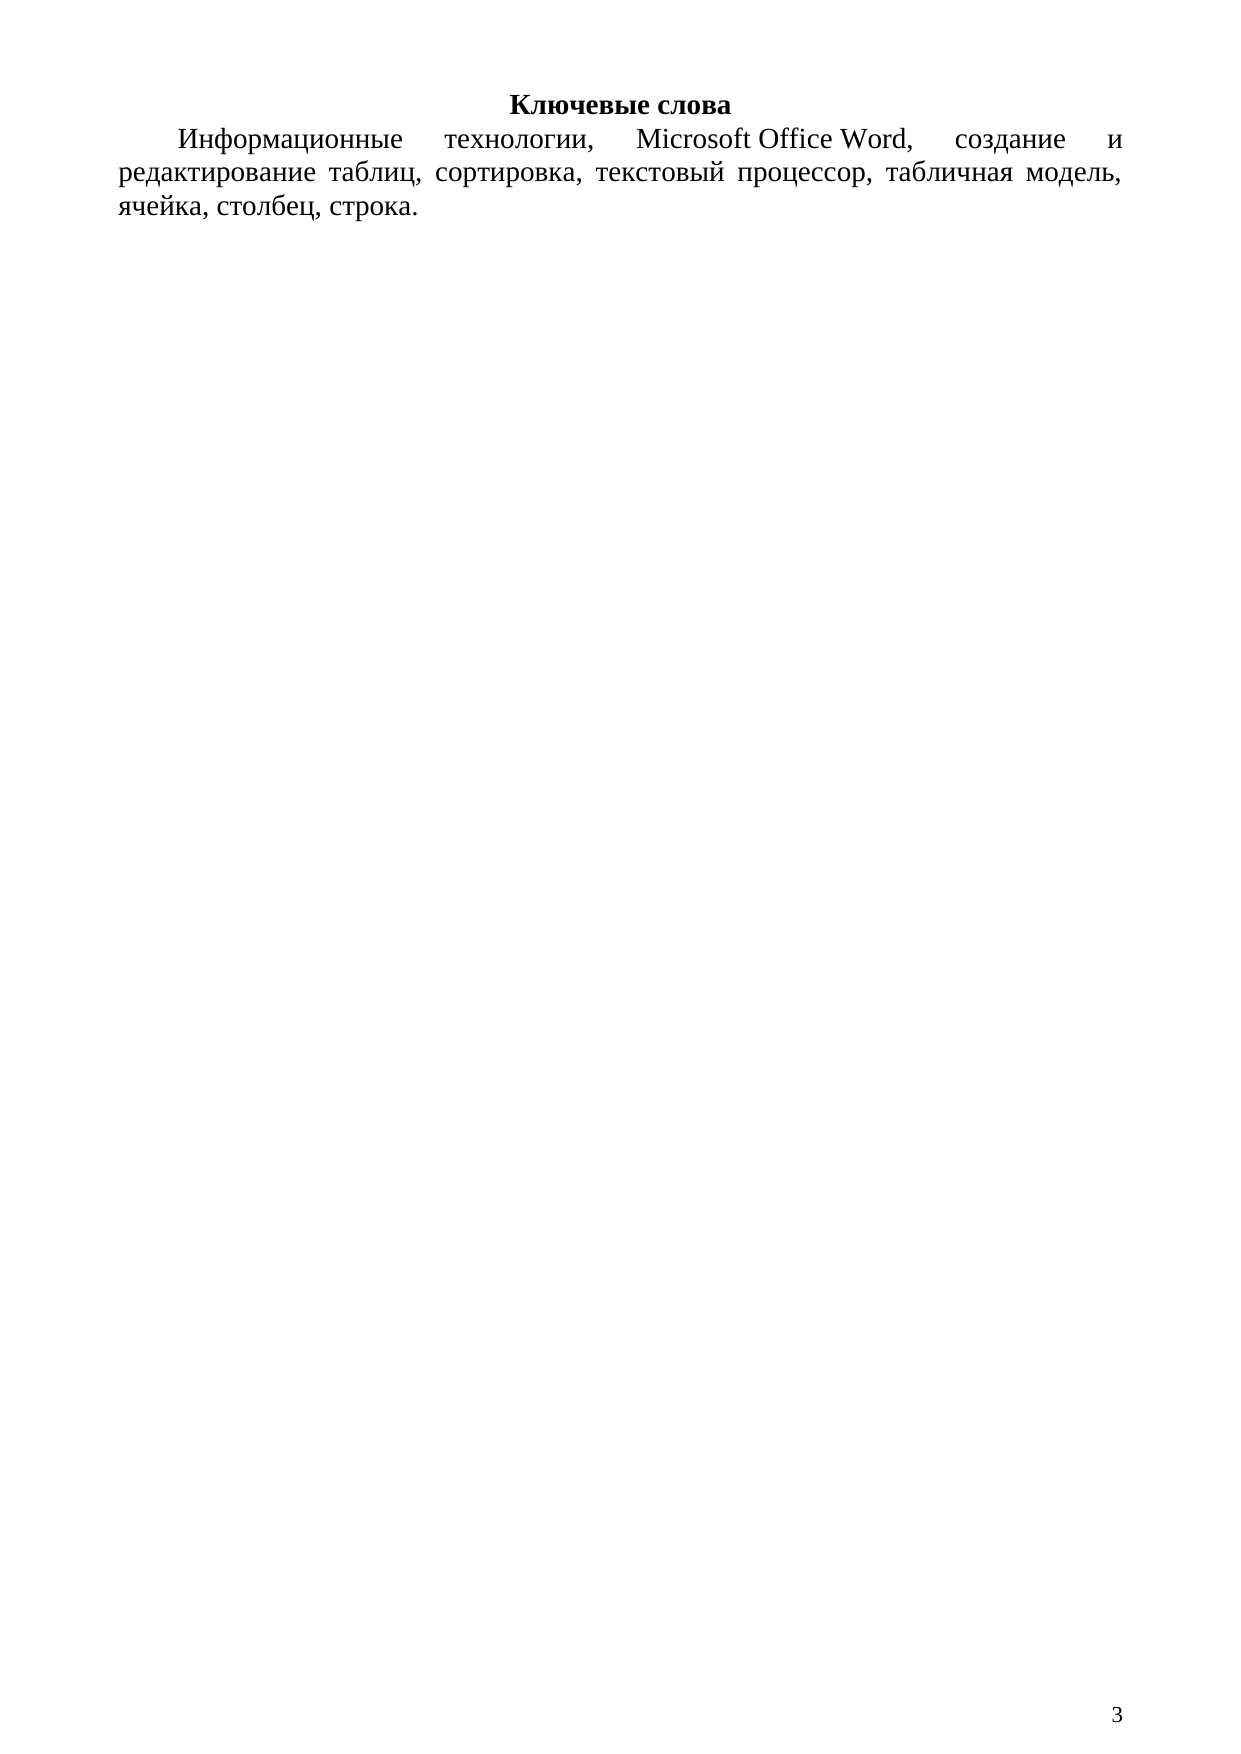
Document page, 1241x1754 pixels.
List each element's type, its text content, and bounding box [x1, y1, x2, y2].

subtitle Ключевые слова [118, 87, 1123, 121]
text Информационные технологии, Microsoft Office Word, создание и редактирование таблиц, сортировка, текстовый процессор, табличная модель, ячейка, столбец, строка. [118, 121, 1123, 222]
